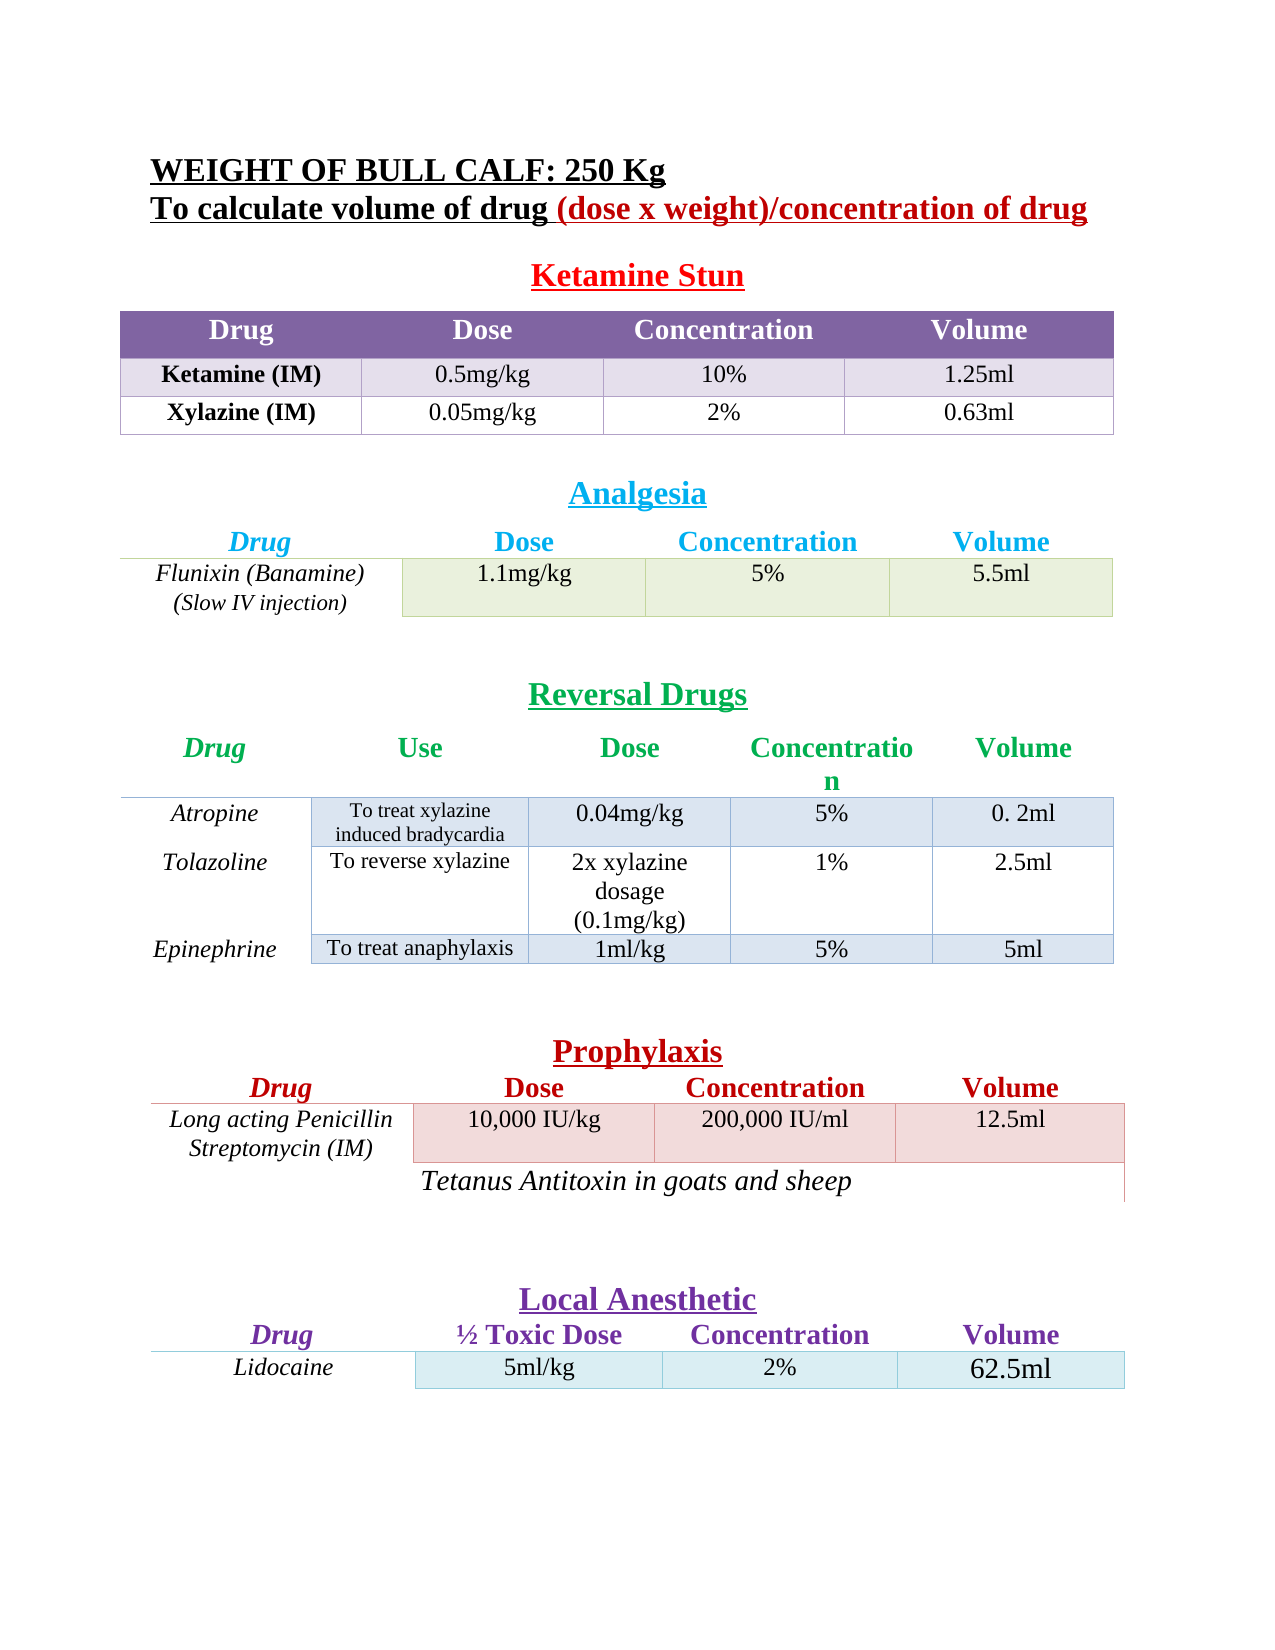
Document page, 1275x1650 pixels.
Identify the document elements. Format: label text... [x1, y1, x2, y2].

text Prophylaxis [150, 1031, 1125, 1070]
table_cell 12.5ml [896, 1104, 1124, 1162]
table_cell Flunixin (Banamine) (Slow IV injection) [120, 559, 402, 616]
table_header Drug [151, 1317, 416, 1351]
table_cell 5ml/kg [416, 1352, 662, 1388]
table_header ½ Toxic Dose [416, 1317, 662, 1351]
table_header Dose [529, 730, 730, 797]
table_header Concentration [654, 1070, 896, 1103]
table_cell 5.5ml [890, 559, 1112, 616]
table_cell To reverse xylazine [312, 847, 528, 933]
table_cell 1% [731, 847, 932, 933]
table_cell 10% [604, 359, 844, 396]
table_cell Ketamine (IM) [121, 359, 361, 396]
table_cell 10,000 IU/kg [414, 1104, 654, 1162]
text Local Anesthetic [150, 1279, 1125, 1317]
table_cell Epinephrine [121, 934, 311, 963]
table_cell 2x xylazine dosage (0.1mg/kg) [529, 847, 730, 933]
table_header Drug [121, 312, 361, 358]
table_cell 5% [731, 935, 932, 963]
text To calculate volume of drug (dose x weight)/concentration of drug [150, 188, 1125, 227]
table_cell 5% [646, 559, 889, 616]
table_cell Xylazine (IM) [121, 397, 361, 433]
table_header Volume [845, 312, 1113, 358]
table_header Dose [362, 312, 603, 358]
table_header Volume [897, 1317, 1124, 1351]
table_header Concentration [662, 1317, 897, 1351]
table_header Volume [889, 524, 1113, 557]
table_cell 1ml/kg [529, 935, 730, 963]
table_header Concentration [730, 730, 933, 797]
table_header Concentration [646, 524, 889, 557]
table_header Drug [120, 524, 402, 557]
table_header Dose [414, 1070, 654, 1103]
table_cell 1.25ml [845, 359, 1113, 396]
table_cell 0.63ml [845, 397, 1113, 433]
table_header Volume [933, 730, 1114, 797]
table_header Use [311, 730, 529, 797]
table_cell 5ml [933, 935, 1113, 963]
table_cell Long acting Penicillin Streptomycin (IM) [151, 1104, 413, 1162]
table_cell Atropine [121, 798, 311, 846]
table_cell 0. 2ml [933, 798, 1113, 846]
table_header Drug [121, 730, 311, 797]
table_header Volume [896, 1070, 1124, 1103]
table_cell 200,000 IU/ml [655, 1104, 895, 1162]
table_cell 2.5ml [933, 847, 1113, 933]
table_cell 2% [604, 397, 844, 433]
table_cell 0.5mg/kg [362, 359, 603, 396]
table_cell 0.04mg/kg [529, 798, 730, 846]
table_cell 5% [731, 798, 932, 846]
table_cell Tetanus Antitoxin in goats and sheep [151, 1162, 1124, 1202]
table_cell 2% [663, 1352, 897, 1388]
table_header Concentration [604, 312, 844, 358]
text Analgesia [150, 473, 1125, 511]
table_cell 0.05mg/kg [362, 397, 603, 433]
table_header Drug [151, 1070, 413, 1103]
table_cell 1.1mg/kg [403, 559, 645, 616]
table_cell Lidocaine [151, 1352, 415, 1388]
table_cell To treat xylazine induced bradycardia [312, 798, 528, 846]
text Ketamine Stun [150, 255, 1125, 294]
table_cell To treat anaphylaxis [312, 935, 528, 963]
text WEIGHT OF BULL CALF: 250 Kg [150, 150, 1125, 188]
table_cell Tolazoline [121, 846, 311, 933]
text Reversal Drugs [150, 674, 1125, 713]
table_cell 62.5ml [898, 1352, 1124, 1388]
table_header Dose [403, 524, 646, 557]
